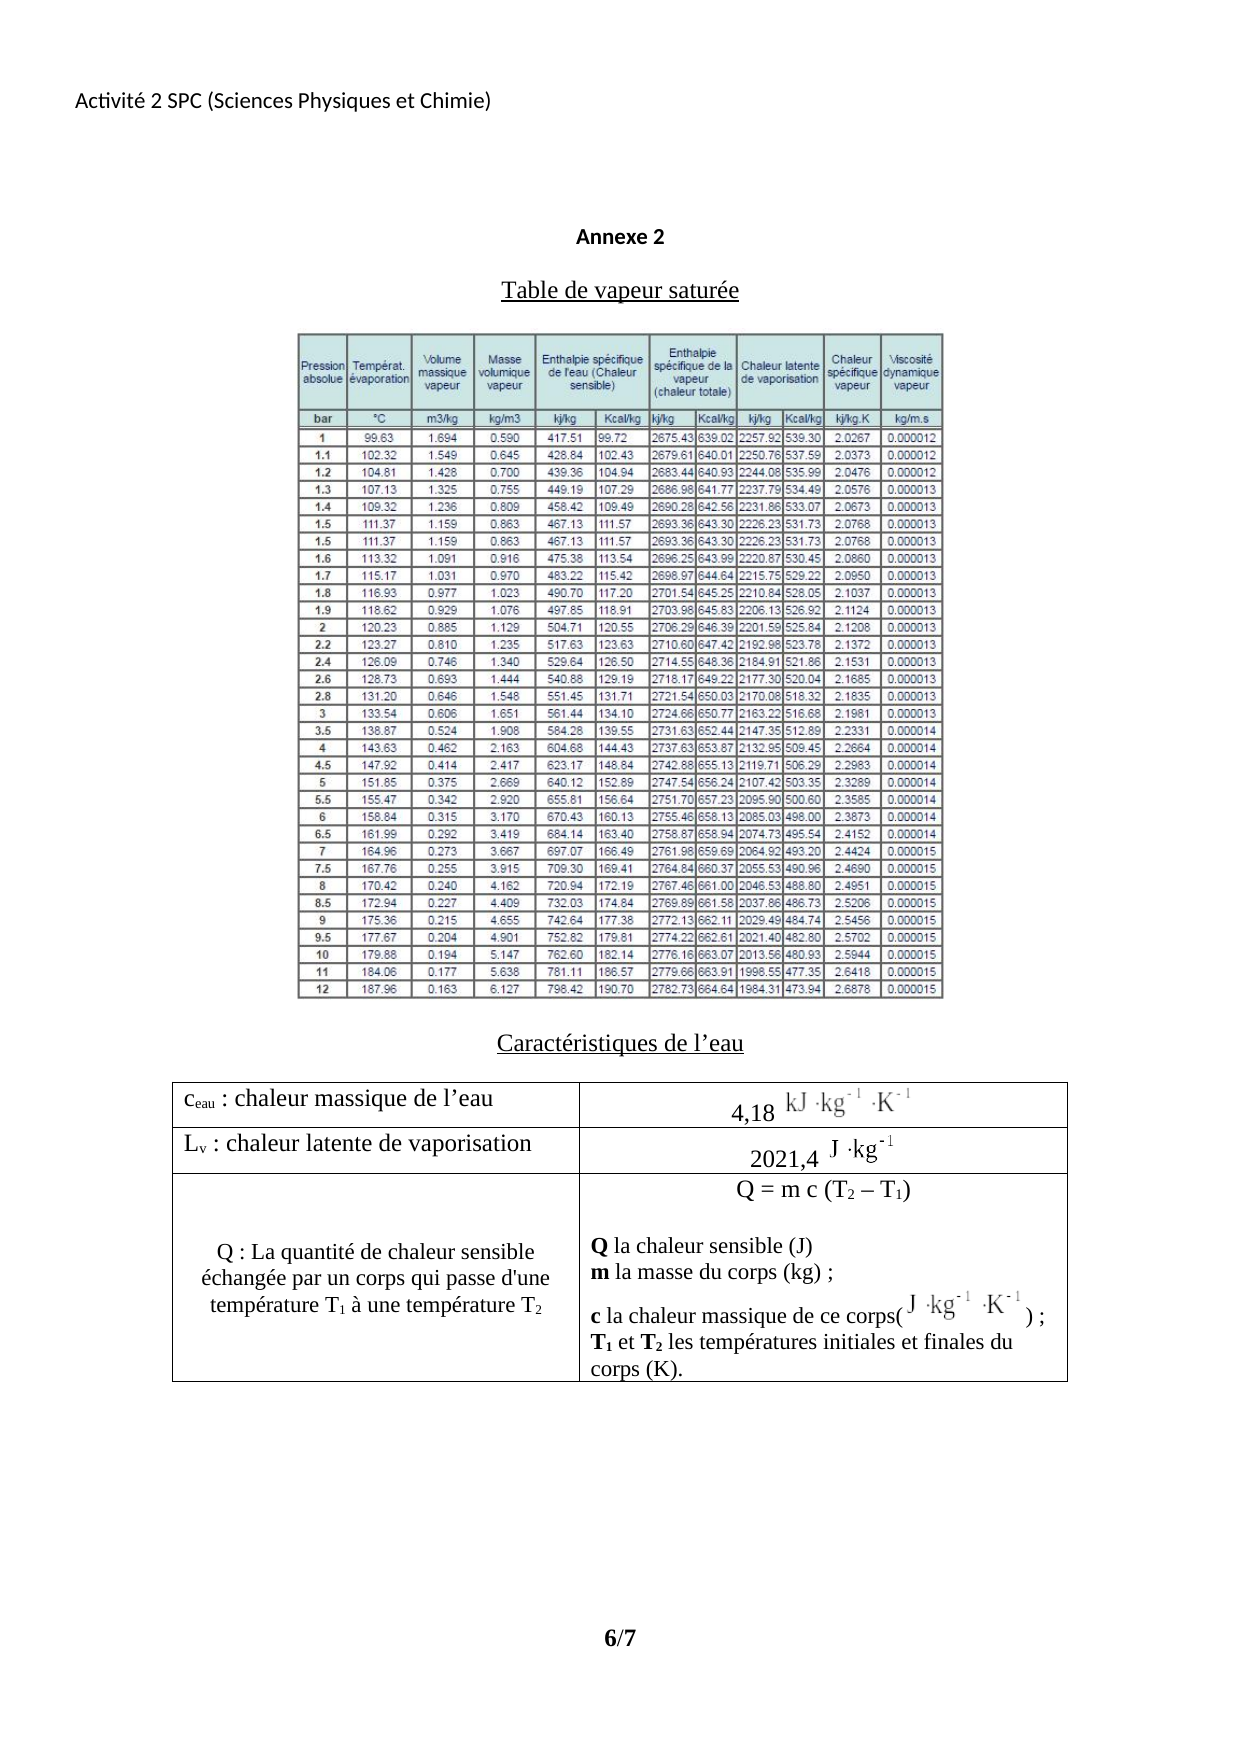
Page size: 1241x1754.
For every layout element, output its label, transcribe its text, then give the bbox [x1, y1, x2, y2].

table_header ceau : chaleur massique de l’eau [173, 1083, 579, 1127]
table_cell 2021,4 [580, 1128, 1067, 1173]
text Annexe 2 [75, 222, 1165, 250]
table_cell Q : La quantité de chaleur sensible échangée par un corps qui passe d'une température T1 à une température T2 [173, 1174, 579, 1381]
table_cell Lv : chaleur latente de vaporisation [173, 1128, 579, 1173]
table_cell Q = m c (T2 – T1) Q la chaleur sensible (J) m la masse du corps (kg) ; c la chaleur massique de ce corps() ; T1 et T2 les températures initiales et finales du corps (K). [580, 1174, 1067, 1381]
table_header 4,18 [580, 1083, 1067, 1127]
picture [289, 328, 951, 1003]
text Table de vapeur saturée [75, 275, 1165, 304]
text Caractéristiques de l’eau [75, 1028, 1165, 1057]
